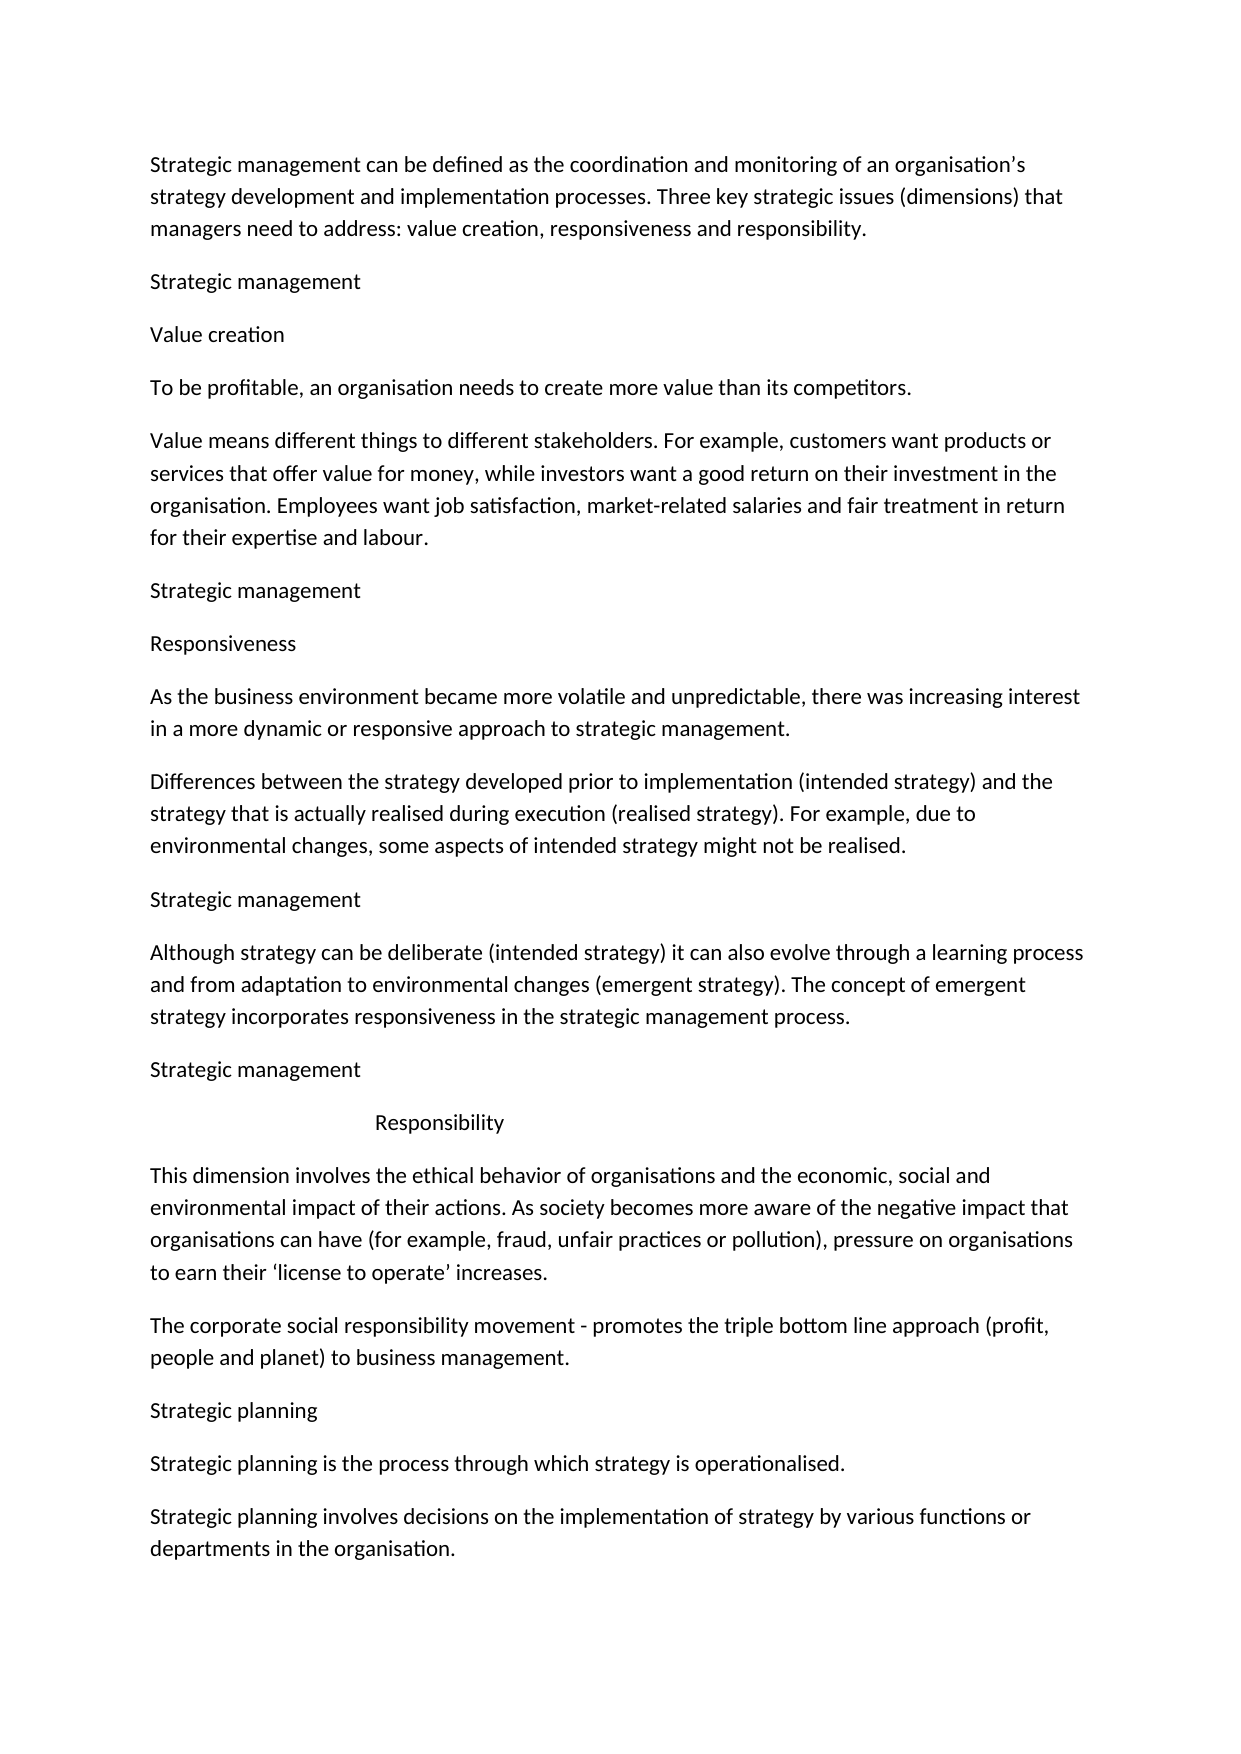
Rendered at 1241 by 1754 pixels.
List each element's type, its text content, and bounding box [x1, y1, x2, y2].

text Although strategy can be deliberate (intended strategy) it can also evolve through a learning process and from adaptation to environmental changes (emergent strategy). The concept of emergent strategy incorporates responsiveness in the strategic management process. [150, 938, 1090, 1030]
text Strategic management [150, 1055, 1090, 1083]
text Strategic management [150, 267, 1090, 295]
text Strategic planning is the process through which strategy is operationalised. [150, 1449, 1090, 1477]
text Strategic management [150, 885, 1090, 913]
text Differences between the strategy developed prior to implementation (intended strategy) and the strategy that is actually realised during execution (realised strategy). For example, due to environmental changes, some aspects of intended strategy might not be realised. [150, 767, 1090, 860]
text Strategic planning involves decisions on the implementation of strategy by various functions or departments in the organisation. [150, 1502, 1090, 1562]
text Strategic management can be defined as the coordination and monitoring of an organisation’s strategy development and implementation processes. Three key strategic issues (dimensions) that managers need to address: value creation, responsiveness and responsibility. [150, 150, 1090, 242]
text To be profitable, an organisation needs to create more value than its competitors. [150, 373, 1090, 401]
text Responsiveness [150, 629, 1090, 657]
text Strategic management [150, 576, 1090, 604]
text As the business environment became more volatile and unpredictable, there was increasing interest in a more dynamic or responsive approach to strategic management. [150, 682, 1090, 742]
text Strategic planning [150, 1396, 1090, 1424]
text Responsibility [150, 1108, 1090, 1136]
text This dimension involves the ethical behavior of organisations and the economic, social and environmental impact of their actions. As society becomes more aware of the negative impact that organisations can have (for example, fraud, unfair practices or pollution), pressure on organisations to earn their ‘license to operate’ increases. [150, 1161, 1090, 1286]
text The corporate social responsibility movement - promotes the triple bottom line approach (profit, people and planet) to business management. [150, 1311, 1090, 1371]
text Value creation [150, 320, 1090, 348]
text Value means different things to different stakeholders. For example, customers want products or services that offer value for money, while investors want a good return on their investment in the organisation. Employees want job satisfaction, market-related salaries and fair treatment in return for their expertise and labour. [150, 426, 1090, 551]
